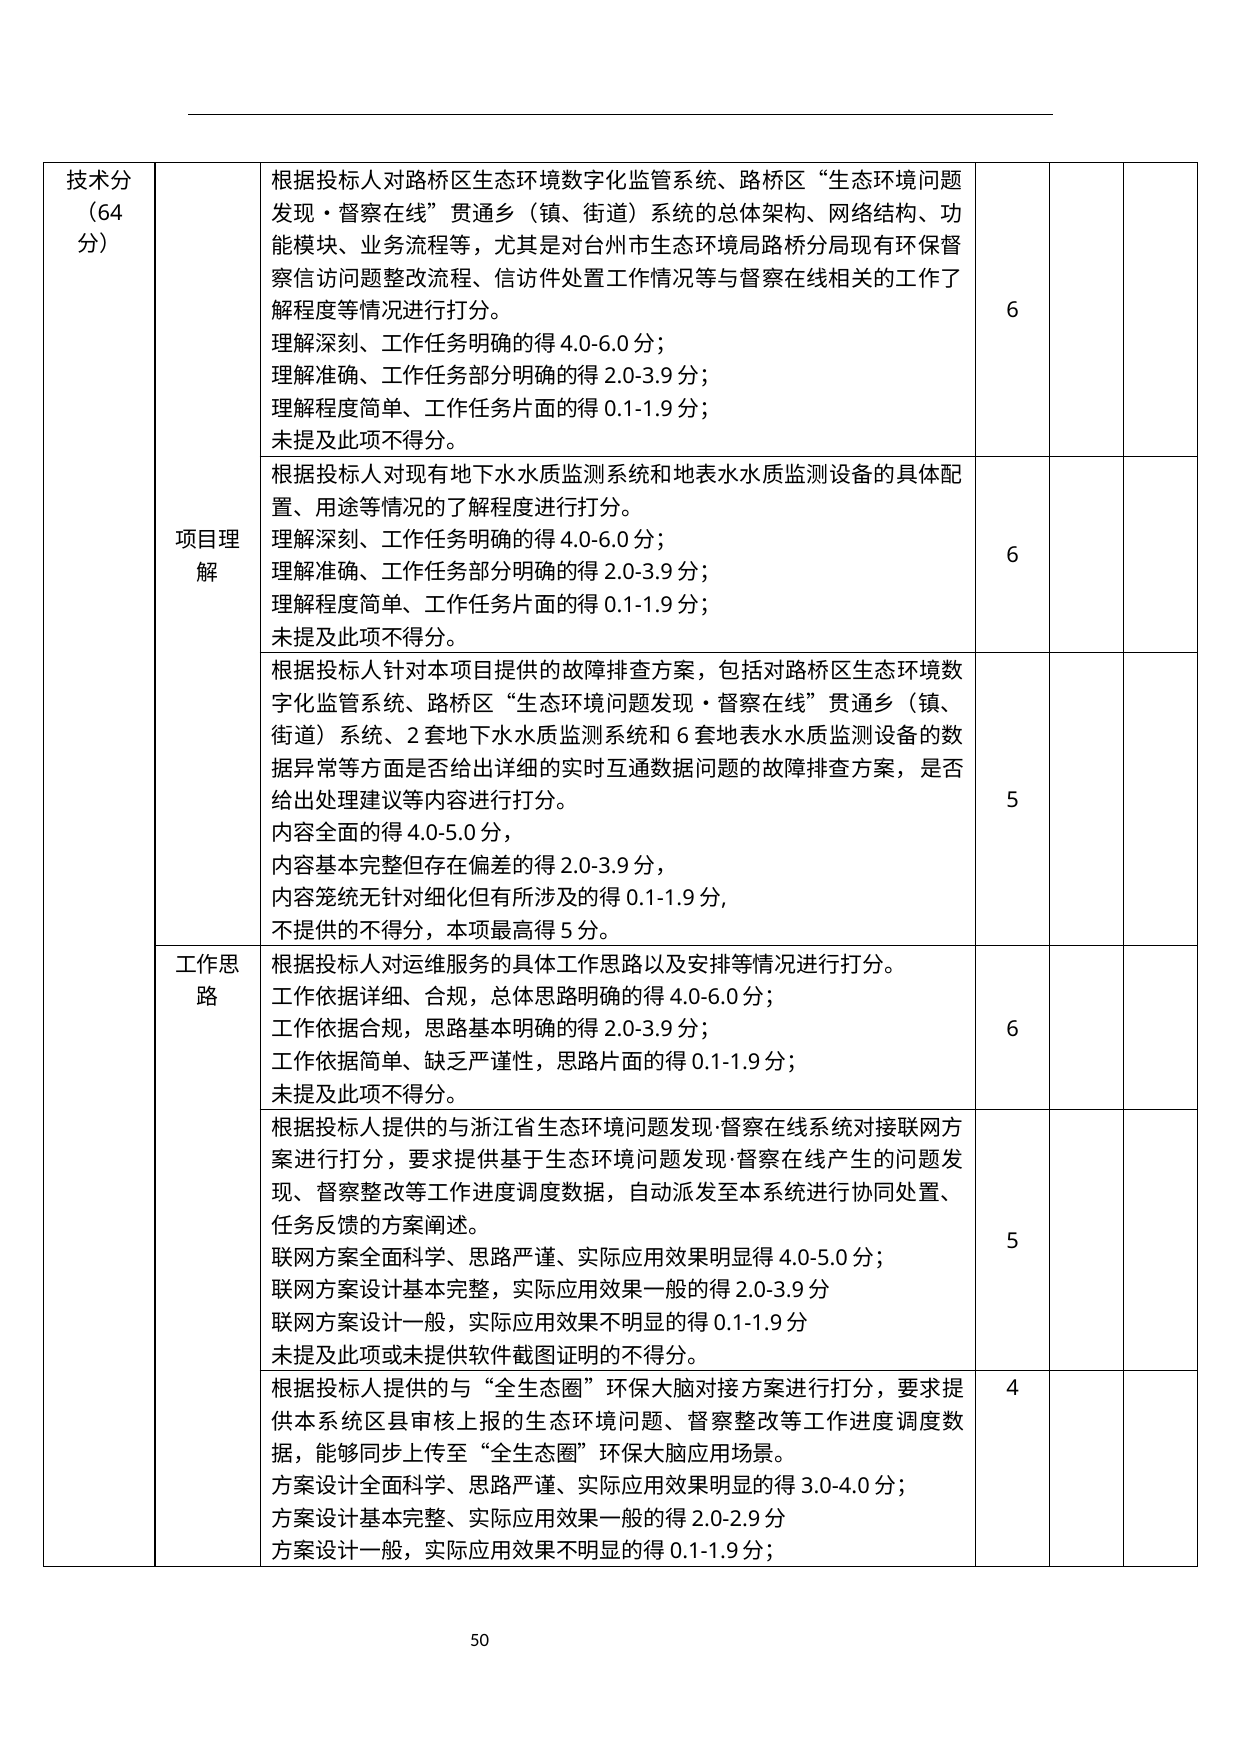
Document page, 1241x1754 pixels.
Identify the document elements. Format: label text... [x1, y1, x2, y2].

table_cell [1050, 1371, 1123, 1566]
table_cell [1124, 163, 1197, 456]
table_cell [1050, 653, 1123, 945]
table_cell 根据投标人对路桥区生态环境数字化监管系统、路桥区“生态环境问题发现•督察在线”贯通乡（镇、街道）系统的总体架构、网络结构、功能模块、业务流程等，尤其是对台州市生态环境局路桥分局现有环保督察信访问题整改流程、信访件处置工作情况等与督察在线相关的工作了解程度等情况进行打分。 理解深刻、工作任务明确的得4.0-6.0分； 理解准确、工作任务部分明确的得2.0-3.9分； 理解程度简单、工作任务片面的得0.1-1.9分； 未提及此项不得分。 [261, 163, 975, 456]
table_cell 5 [976, 1110, 1049, 1370]
table_cell 技术分 （64分） [44, 163, 154, 1566]
table_cell [1050, 946, 1123, 1109]
table_cell 根据投标人针对本项目提供的故障排查方案，包括对路桥区生态环境数字化监管系统、路桥区“生态环境问题发现•督察在线”贯通乡（镇、街道）系统、2套地下水水质监测系统和6套地表水水质监测设备的数据异常等方面是否给出详细的实时互通数据问题的故障排查方案，是否给出处理建议等内容进行打分。 内容全面的得4.0-5.0分， 内容基本完整但存在偏差的得2.0-3.9分， 内容笼统无针对细化但有所涉及的得0.1-1.9分, 不提供的不得分，本项最高得5分。 [261, 653, 975, 945]
table_cell 工作思路 [156, 946, 260, 1566]
table_cell 5 [976, 653, 1049, 945]
table_cell 6 [976, 946, 1049, 1109]
table_cell [1124, 946, 1197, 1109]
table_cell 根据投标人提供的与浙江省生态环境问题发现·督察在线系统对接联网方案进行打分，要求提供基于生态环境问题发现·督察在线产生的问题发现、督察整改等工作进度调度数据，自动派发至本系统进行协同处置、任务反馈的方案阐述。 联网方案全面科学、思路严谨、实际应用效果明显得4.0-5.0分； 联网方案设计基本完整，实际应用效果一般的得2.0-3.9分 联网方案设计一般，实际应用效果不明显的得0.1-1.9分 未提及此项或未提供软件截图证明的不得分。 [261, 1110, 975, 1370]
table_cell 6 [976, 457, 1049, 652]
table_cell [261, 1371, 975, 1566]
table_cell [1050, 163, 1123, 456]
table_cell 4 [976, 1371, 1049, 1566]
table_cell [1124, 457, 1197, 652]
table_cell 项目理解 [156, 163, 260, 945]
table_cell [1124, 653, 1197, 945]
table_cell 根据投标人对现有地下水水质监测系统和地表水水质监测设备的具体配置、用途等情况的了解程度进行打分。 理解深刻、工作任务明确的得4.0-6.0分； 理解准确、工作任务部分明确的得2.0-3.9分； 理解程度简单、工作任务片面的得0.1-1.9分； 未提及此项不得分。 [261, 457, 975, 652]
table_cell [1124, 1110, 1197, 1370]
table_cell [1050, 457, 1123, 652]
table_cell 根据投标人对运维服务的具体工作思路以及安排等情况进行打分。 工作依据详细、合规，总体思路明确的得4.0-6.0分； 工作依据合规，思路基本明确的得2.0-3.9分； 工作依据简单、缺乏严谨性，思路片面的得0.1-1.9分； 未提及此项不得分。 [261, 946, 975, 1109]
table_cell [1124, 1371, 1197, 1566]
table_cell [1050, 1110, 1123, 1370]
table_cell 6 [976, 163, 1049, 456]
